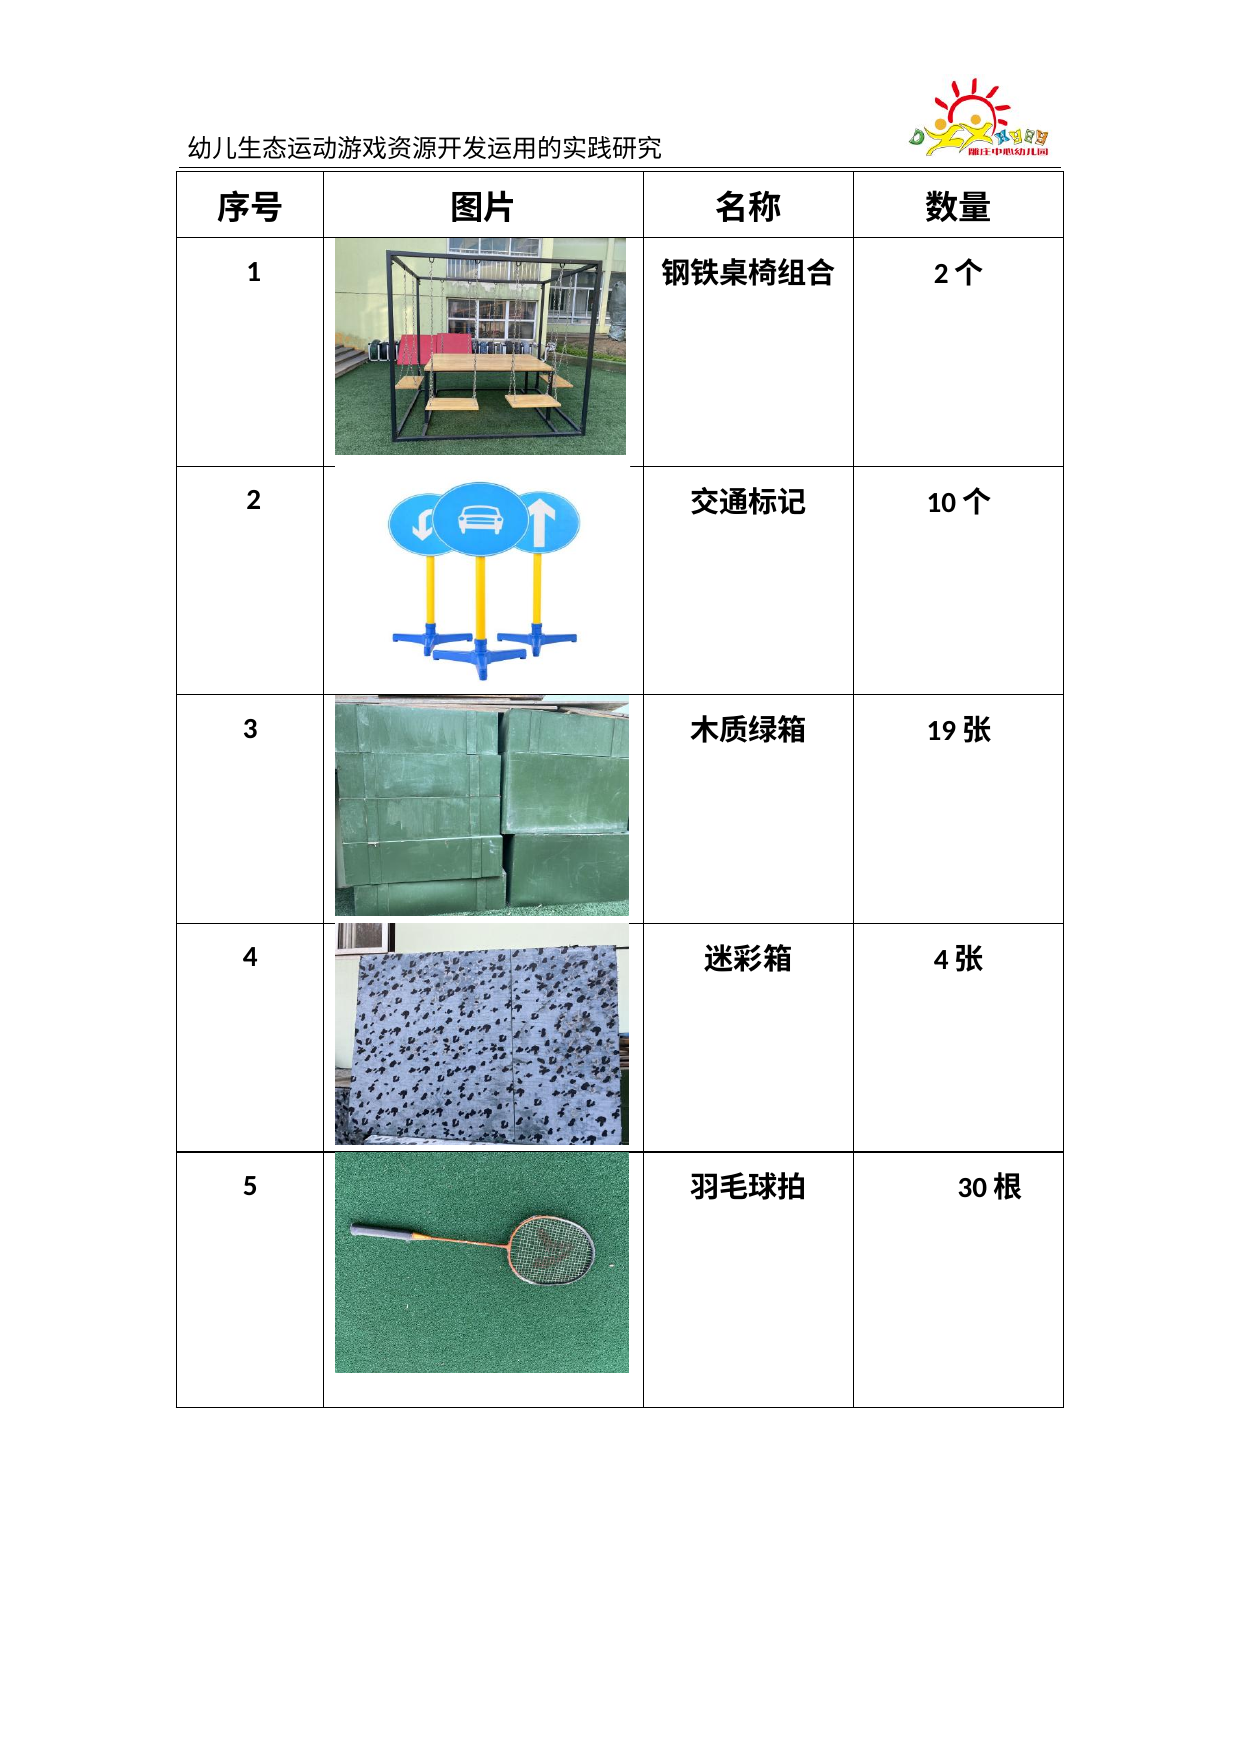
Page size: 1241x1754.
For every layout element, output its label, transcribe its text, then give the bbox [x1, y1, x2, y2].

table_cell 4张 [854, 924, 1063, 1151]
table_cell [324, 1153, 643, 1407]
table_header 序号 [177, 172, 323, 237]
table_cell 30根 [854, 1153, 1063, 1407]
picture [335, 1152, 629, 1373]
table_cell 迷彩箱 [644, 924, 853, 1151]
picture [335, 466, 630, 686]
table_header 数量 [854, 172, 1063, 237]
table_cell [324, 924, 643, 1151]
table_cell 19张 [854, 695, 1063, 923]
table_cell 钢铁桌椅组合 [644, 238, 853, 466]
table_cell 2 [177, 467, 323, 694]
table_cell 4 [177, 924, 323, 1151]
table_cell [324, 238, 643, 466]
picture [335, 695, 629, 916]
table_cell 羽毛球拍 [644, 1153, 853, 1407]
picture [335, 238, 626, 455]
table_header 名称 [644, 172, 853, 237]
table_cell 5 [177, 1153, 323, 1407]
table_cell 2个 [854, 238, 1063, 466]
table_cell [324, 695, 643, 923]
table_cell [324, 467, 643, 694]
table_cell 交通标记 [644, 467, 853, 694]
table_header 图片 [324, 172, 643, 237]
table_cell 10个 [854, 467, 1063, 694]
table_cell 1 [177, 238, 323, 466]
table_cell 木质绿箱 [644, 695, 853, 923]
picture [335, 923, 629, 1145]
picture [898, 74, 1054, 157]
table_cell 3 [177, 695, 323, 923]
